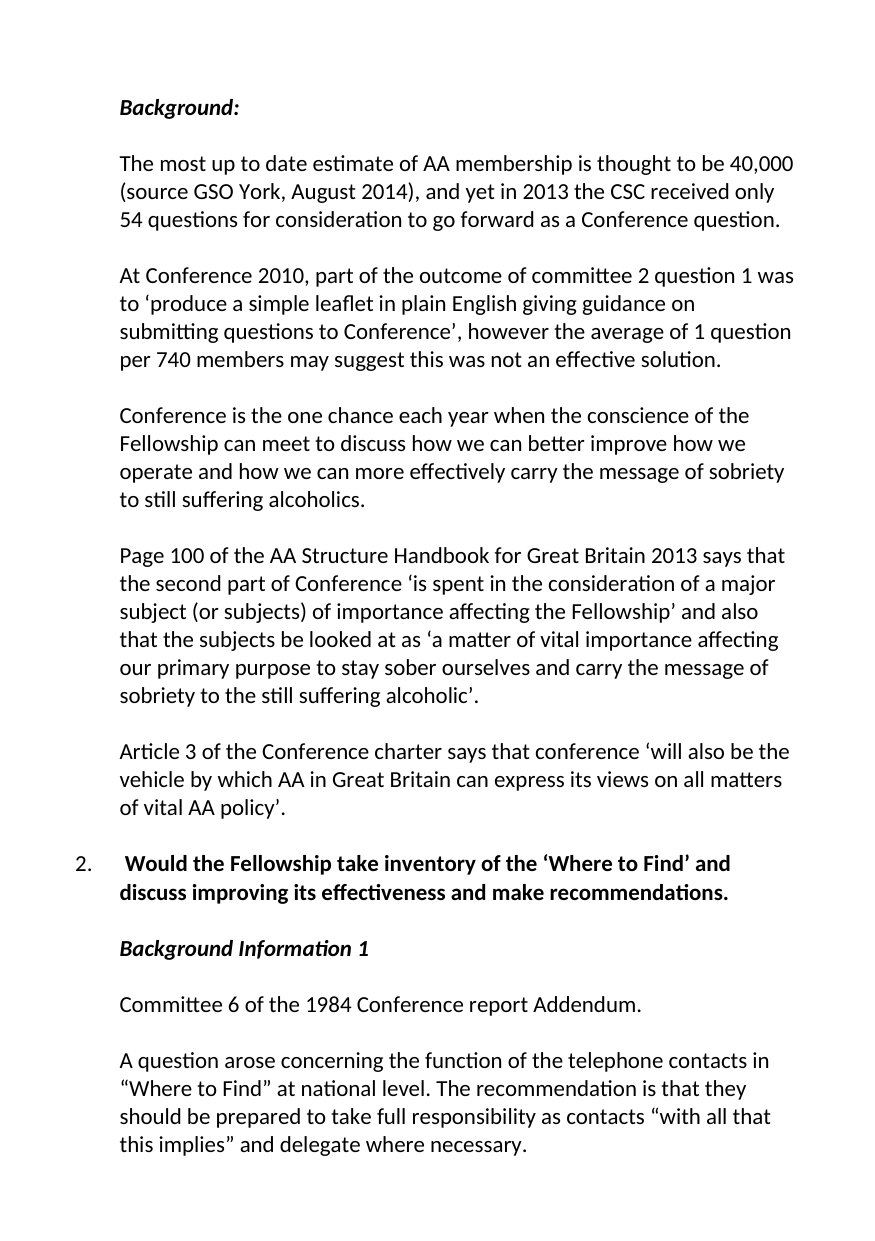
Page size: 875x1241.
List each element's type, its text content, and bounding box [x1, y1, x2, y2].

text Background: [119, 93, 799, 121]
text Article 3 of the Conference charter says that conference ‘will also be the vehicle by which AA in Great Britain can express its views on all matters of vital AA policy’. [119, 737, 799, 822]
text A question arose concerning the function of the telephone contacts in “Where to Find” at national level. The recommendation is that they should be prepared to take full responsibility as contacts “with all that this implies” and delegate where necessary. [119, 1046, 799, 1158]
text At Conference 2010, part of the outcome of committee 2 question 1 was to ‘produce a simple leaflet in plain English giving guidance on submitting questions to Conference’, however the average of 1 question per 740 members may suggest this was not an effective solution. [119, 261, 799, 373]
text The most up to date estimate of AA membership is thought to be 40,000 (source GSO York, August 2014), and yet in 2013 the CSC received only 54 questions for consideration to go forward as a Conference question. [119, 149, 799, 233]
text Conference is the one chance each year when the conscience of the Fellowship can meet to discuss how we can better improve how we operate and how we can more effectively carry the message of sobriety to still suffering alcoholics. [119, 401, 799, 513]
text Background Information 1 [119, 934, 799, 962]
text 2. Would the Fellowship take inventory of the ‘Where to Find’ and discuss improving its effectiveness and make recommendations. [75, 849, 799, 906]
text Page 100 of the AA Structure Handbook for Great Britain 2013 says that the second part of Conference ‘is spent in the consideration of a major subject (or subjects) of importance affecting the Fellowship’ and also that the subjects be looked at as ‘a matter of vital importance affecting our primary purpose to stay sober ourselves and carry the message of sobriety to the still suffering alcoholic’. [119, 541, 799, 709]
text Committee 6 of the 1984 Conference report Addendum. [119, 990, 799, 1018]
